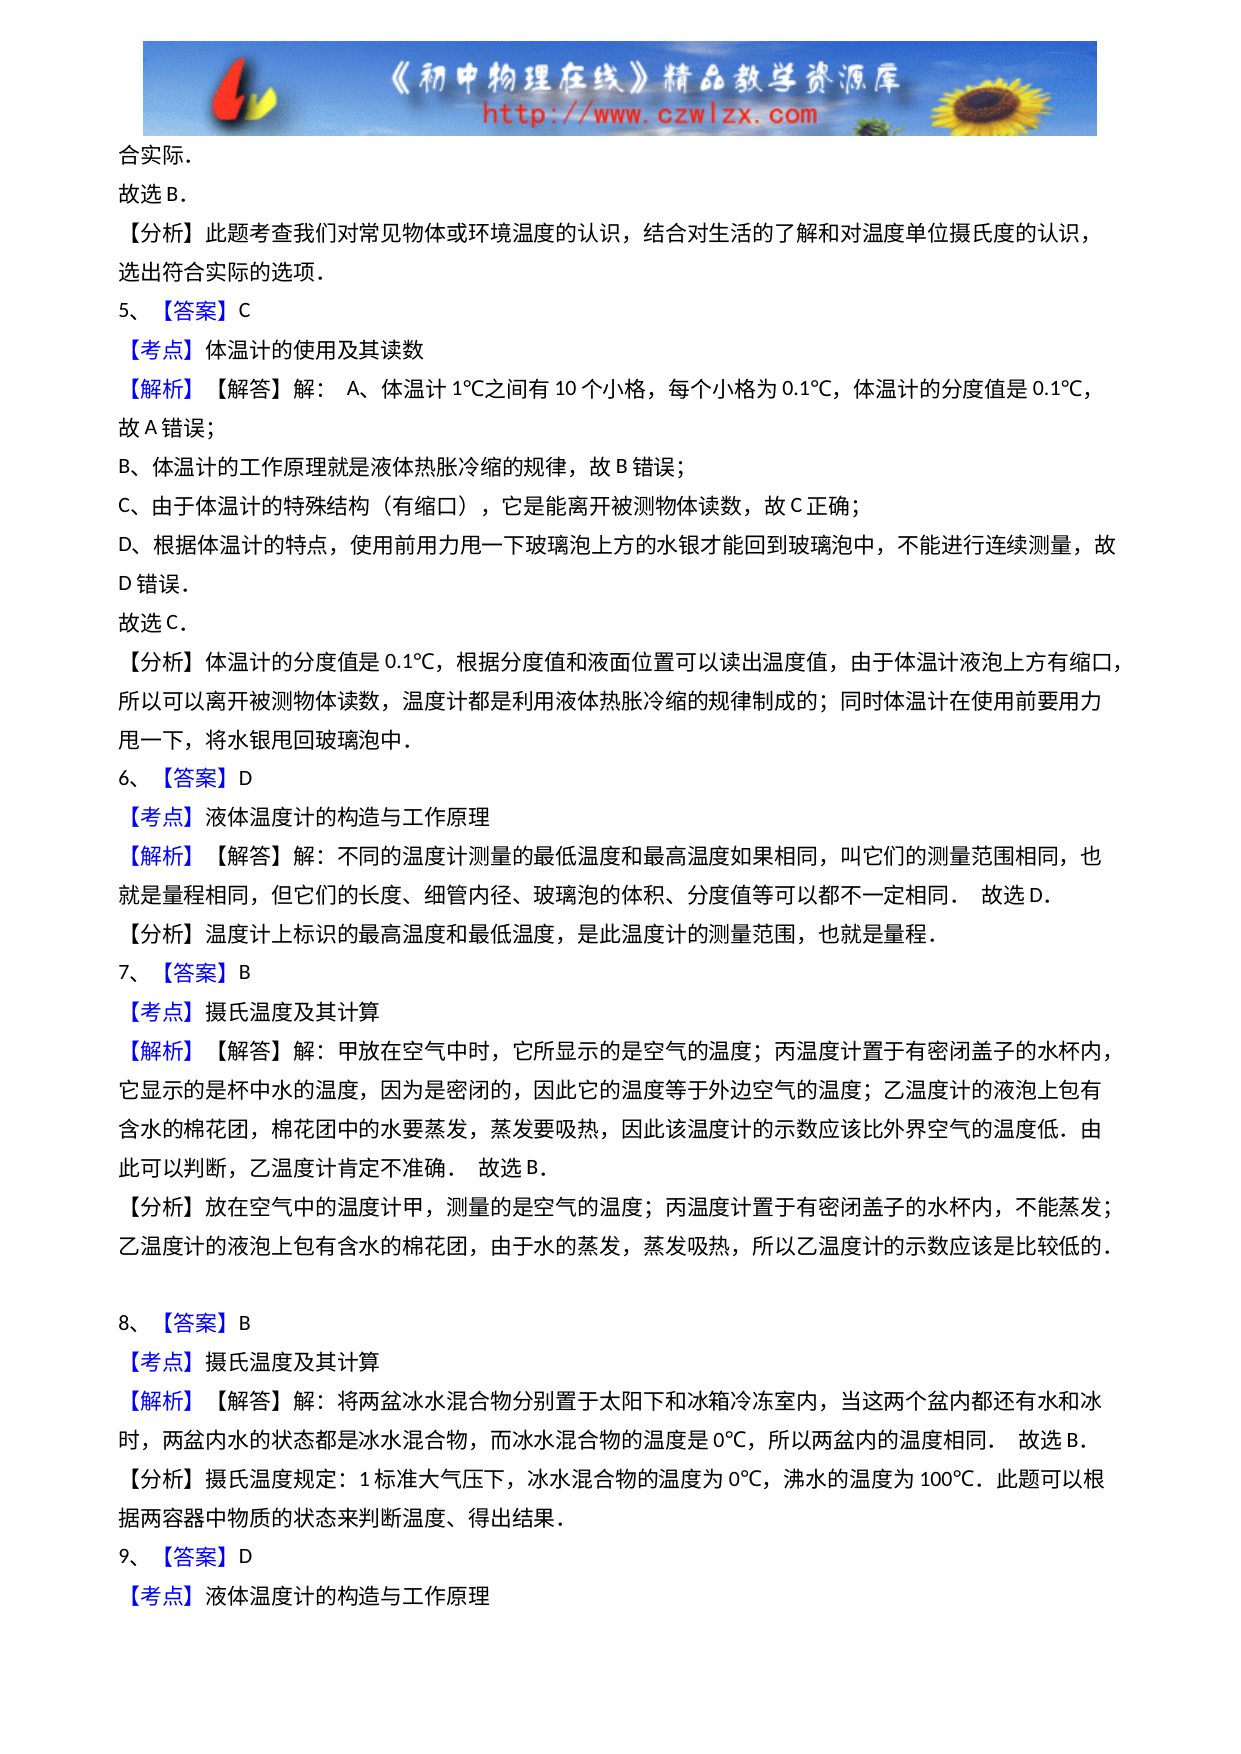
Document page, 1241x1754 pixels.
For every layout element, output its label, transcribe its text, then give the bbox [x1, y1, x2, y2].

text 5、【答案】C 【考点】体温计的使用及其读数 【解析】【解答】解： A、体温计1℃之间有10个小格，每个小格为0.1℃，体温计的分度值是0.1℃，故A错误； B、体温计的工作原理就是液体热胀冷缩的规律，故B错误； C、由于体温计的特殊结构（有缩口），它是能离开被测物体读数，故C正确； D、根据体温计的特点，使用前用力甩一下玻璃泡上方的水银才能回到玻璃泡中，不能进行连续测量，故D错误． 故选C． 【分析】体温计的分度值是0.1℃，根据分度值和液面位置可以读出温度值，由于体温计液泡上方有缩口，所以可以离开被测物体读数，温度计都是利用液体热胀冷缩的规律制成的；同时体温计在使用前要用力甩一下，将水银甩回玻璃泡中． [118, 294, 1122, 755]
text 7、【答案】B 【考点】摄氏温度及其计算 【解析】【解答】解：甲放在空气中时，它所显示的是空气的温度；丙温度计置于有密闭盖子的水杯内，它显示的是杯中水的温度，因为是密闭的，因此它的温度等于外边空气的温度；乙温度计的液泡上包有含水的棉花团，棉花团中的水要蒸发，蒸发要吸热，因此该温度计的示数应该比外界空气的温度低．由此可以判断，乙温度计肯定不准确． 故选B． 【分析】放在空气中的温度计甲，测量的是空气的温度；丙温度计置于有密闭盖子的水杯内，不能蒸发；乙温度计的液泡上包有含水的棉花团，由于水的蒸发，蒸发吸热，所以乙温度计的示数应该是比较低的． [118, 956, 1122, 1300]
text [118, 138, 1122, 287]
text 8、【答案】B 【考点】摄氏温度及其计算 【解析】【解答】解：将两盆冰水混合物分别置于太阳下和冰箱冷冻室内，当这两个盆内都还有水和冰时，两盆内水的状态都是冰水混合物，而冰水混合物的温度是0℃，所以两盆内的温度相同． 故选B． 【分析】摄氏温度规定：1标准大气压下，冰水混合物的温度为0℃，沸水的温度为100℃．此题可以根据两容器中物质的状态来判断温度、得出结果． [118, 1306, 1122, 1533]
text 6、【答案】D 【考点】液体温度计的构造与工作原理 【解析】【解答】解：不同的温度计测量的最低温度和最高温度如果相同，叫它们的测量范围相同，也就是量程相同，但它们的长度、细管内径、玻璃泡的体积、分度值等可以都不一定相同． 故选D． 【分析】温度计上标识的最高温度和最低温度，是此温度计的测量范围，也就是量程． [118, 761, 1122, 949]
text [118, 1539, 1122, 1611]
picture [143, 41, 1097, 136]
